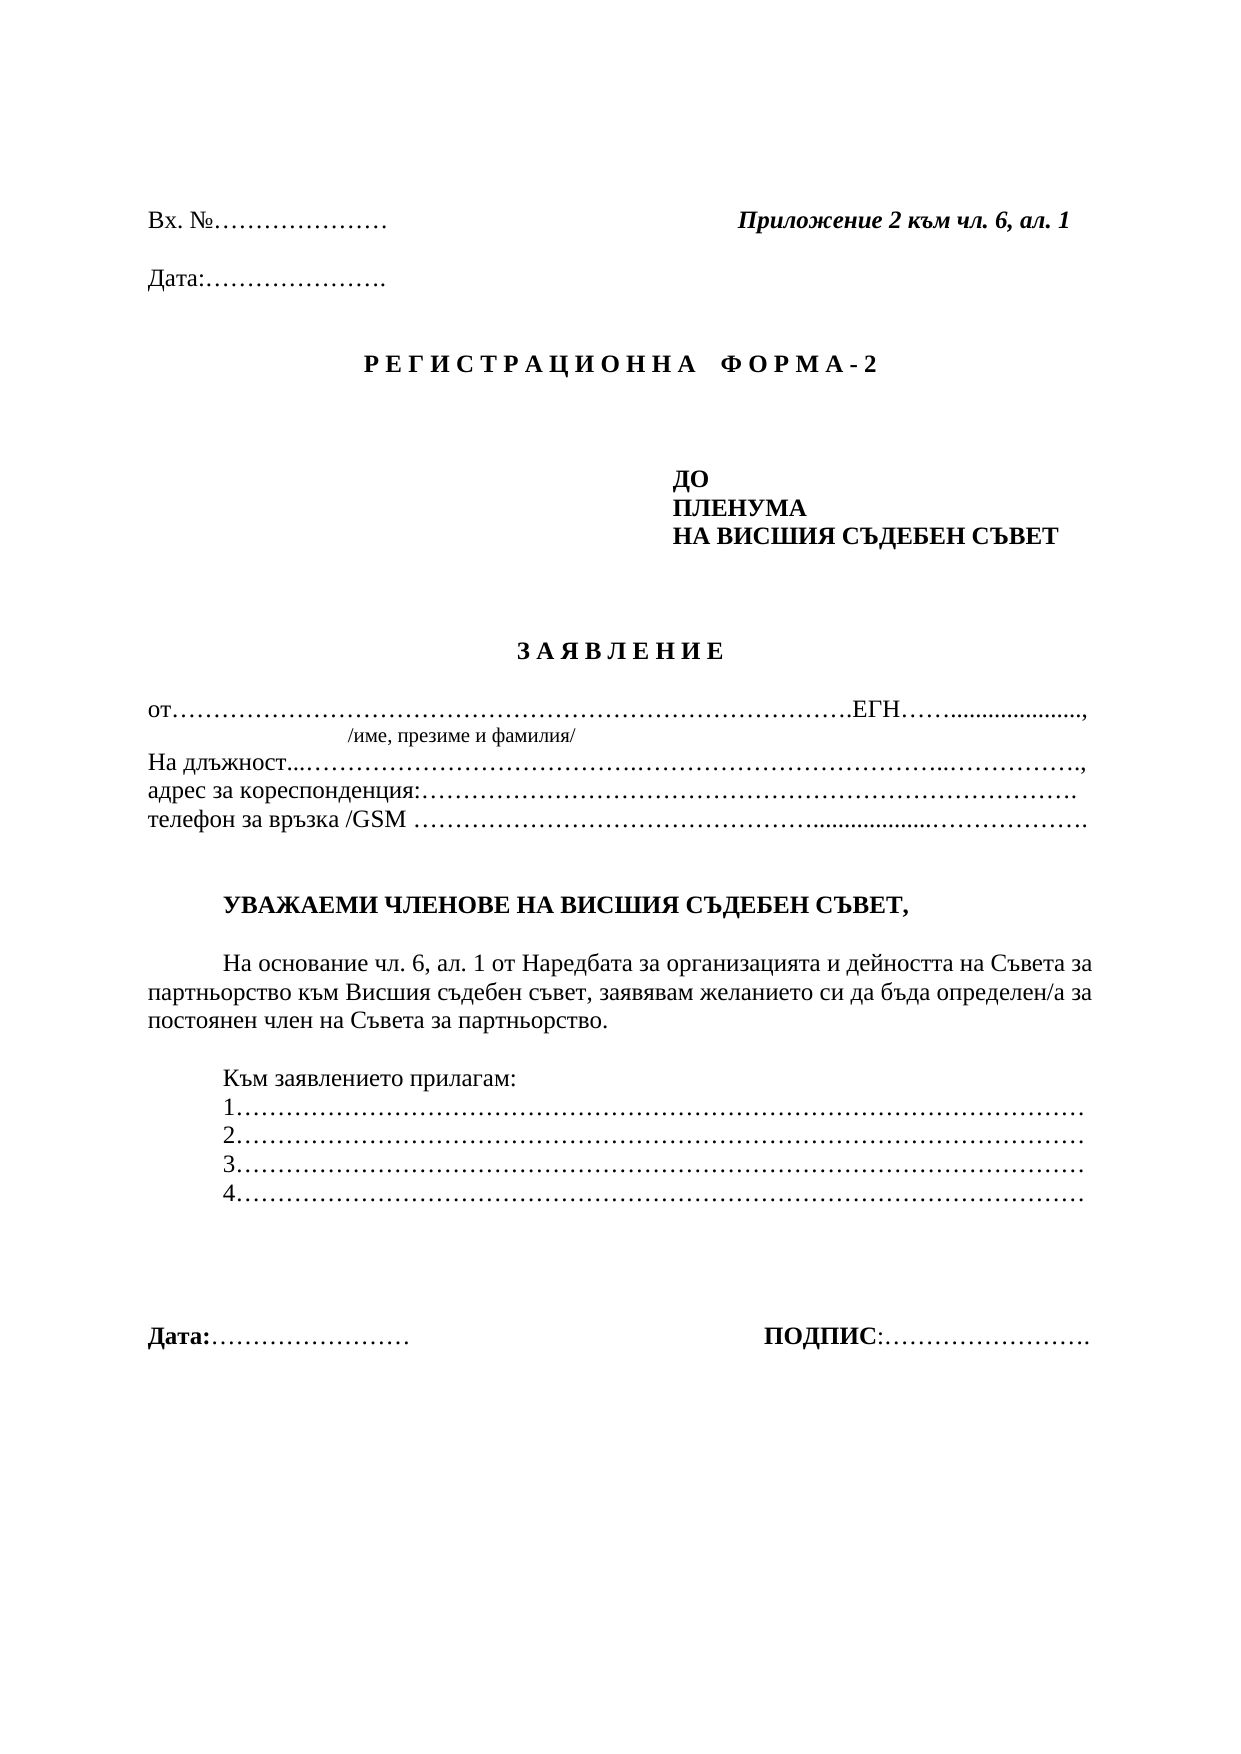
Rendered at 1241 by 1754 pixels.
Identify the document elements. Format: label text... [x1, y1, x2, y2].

text УВАЖАЕМИ ЧЛЕНОВЕ НА ВИСШИЯ СЪДЕБЕН СЪВЕТ, [148, 890, 1093, 919]
text 3………………………………………………………………………………………… [148, 1149, 1093, 1178]
text от……………………………………………………………………….ЕГН……....................., [148, 694, 1093, 723]
text телефон за връзка /GSM …………………………………………...................………………. [148, 804, 1093, 833]
text Вх. №………………… Приложение 2 към чл. 6, ал. 1 [148, 205, 1093, 234]
text ПЛЕНУМА [598, 493, 1093, 521]
text Дата:…………………. [148, 263, 1093, 291]
text ДО [598, 464, 1093, 493]
text 1………………………………………………………………………………………… [148, 1092, 1093, 1120]
text 2………………………………………………………………………………………… [148, 1120, 1093, 1149]
text НА ВИСШИЯ СЪДЕБЕН СЪВЕТ [598, 521, 1093, 550]
text 4………………………………………………………………………………………… [148, 1178, 1093, 1207]
text Към заявлението прилагам: [148, 1063, 1093, 1092]
text Дата:…………………… ПОДПИС:……………………. [148, 1321, 1093, 1350]
text Р Е Г И С Т Р А Ц И О Н Н А Ф О Р М А - 2 [148, 349, 1093, 378]
text З А Я В Л Е Н И Е [148, 636, 1093, 665]
text На основание чл. 6, ал. 1 от Наредбата за организацията и дейността на Съвета за партньорство към Висшия съдебен съвет, заявявам желанието си да бъда определен/а за постоянен член на Съвета за партньорство. [148, 948, 1093, 1034]
text адрес за кореспонденция:……………………………………………………………………. [148, 775, 1093, 804]
text /име, презиме и фамилия/ [148, 723, 1093, 747]
text На длъжност...………………………………….………………………………..……………., [148, 747, 1093, 775]
